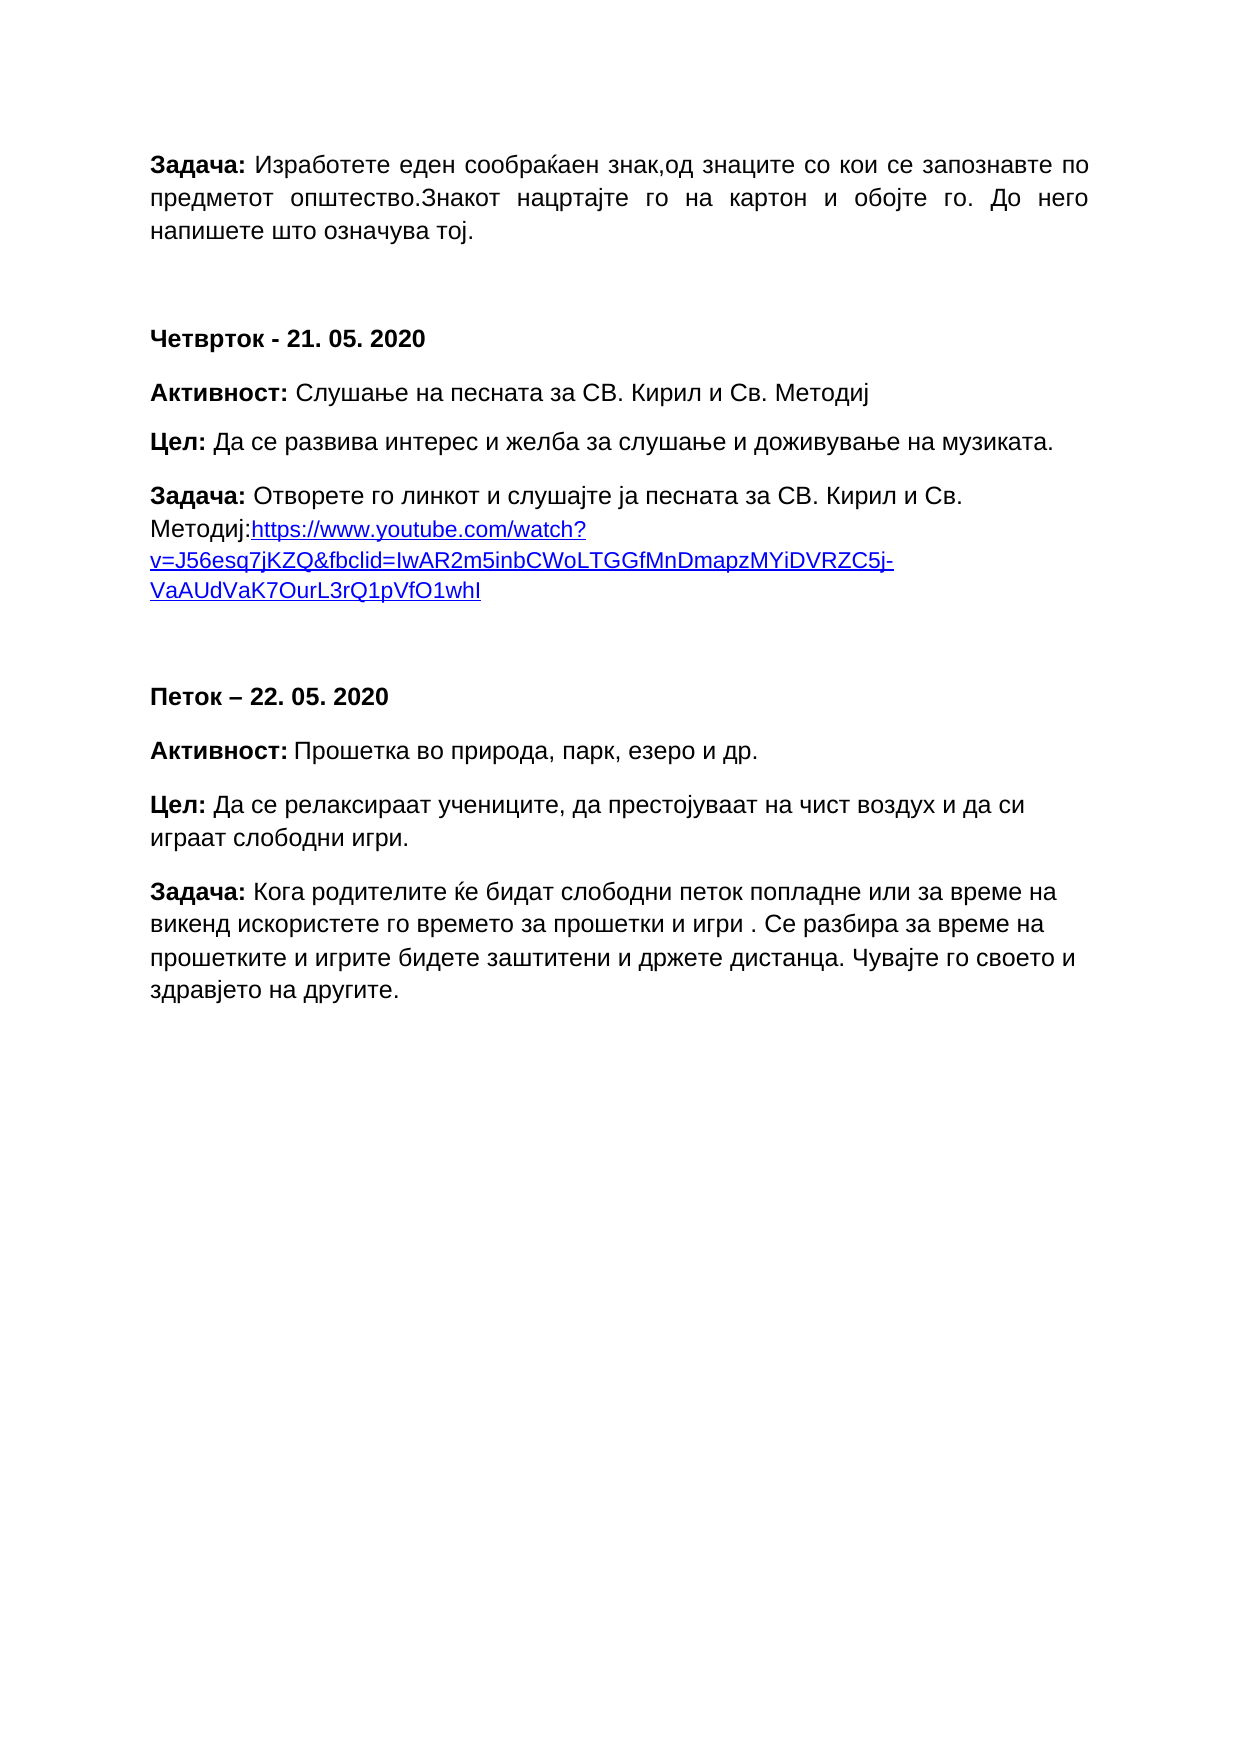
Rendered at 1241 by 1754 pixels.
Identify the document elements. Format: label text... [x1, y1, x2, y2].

text Задача: Кога родителите ќе бидат слободни петок попладне или за време на викенд искористете го времето за прошетки и игри . Се разбира за време на прошетките и игрите бидете заштитени и држете дистанца. Чувајте го своето и здравјето на другите. [150, 876, 1090, 1004]
text Петок – 22. 05. 2020 [150, 682, 1090, 711]
text Четврток - 21. 05. 2020 [150, 324, 1090, 352]
text Задача: Отворете го линкот и слушајте ја песната за СВ. Кирил и Св. Методиј:https://www.youtube.com/watch?v=J56esq7jKZQ&fbclid=IwAR2m5inbCWoLTGGfMnDmapzMYiDVRZC5j-VaAUdVaK7OurL3rQ1pVfO1whI [150, 481, 1090, 603]
text Цел: Да се развива интерес и желба за слушање и доживување на музиката. [150, 427, 1090, 456]
text Активност: Прошетка во природа, парк, езеро и др. [150, 736, 1090, 764]
text Цел: Да се релаксираат учениците, да престојуваат на чист воздух и да си играат слободни игри. [150, 789, 1090, 851]
text Активност: Слушање на песната за СВ. Кирил и Св. Методиј [150, 378, 1090, 406]
text Задача: Изработете еден сообраќаен знак,од знаците со кои се запознавте по предметот општество.Знакот нацртајте го на картон и обојте го. До него напишете што означува тој. [150, 212, 1090, 245]
